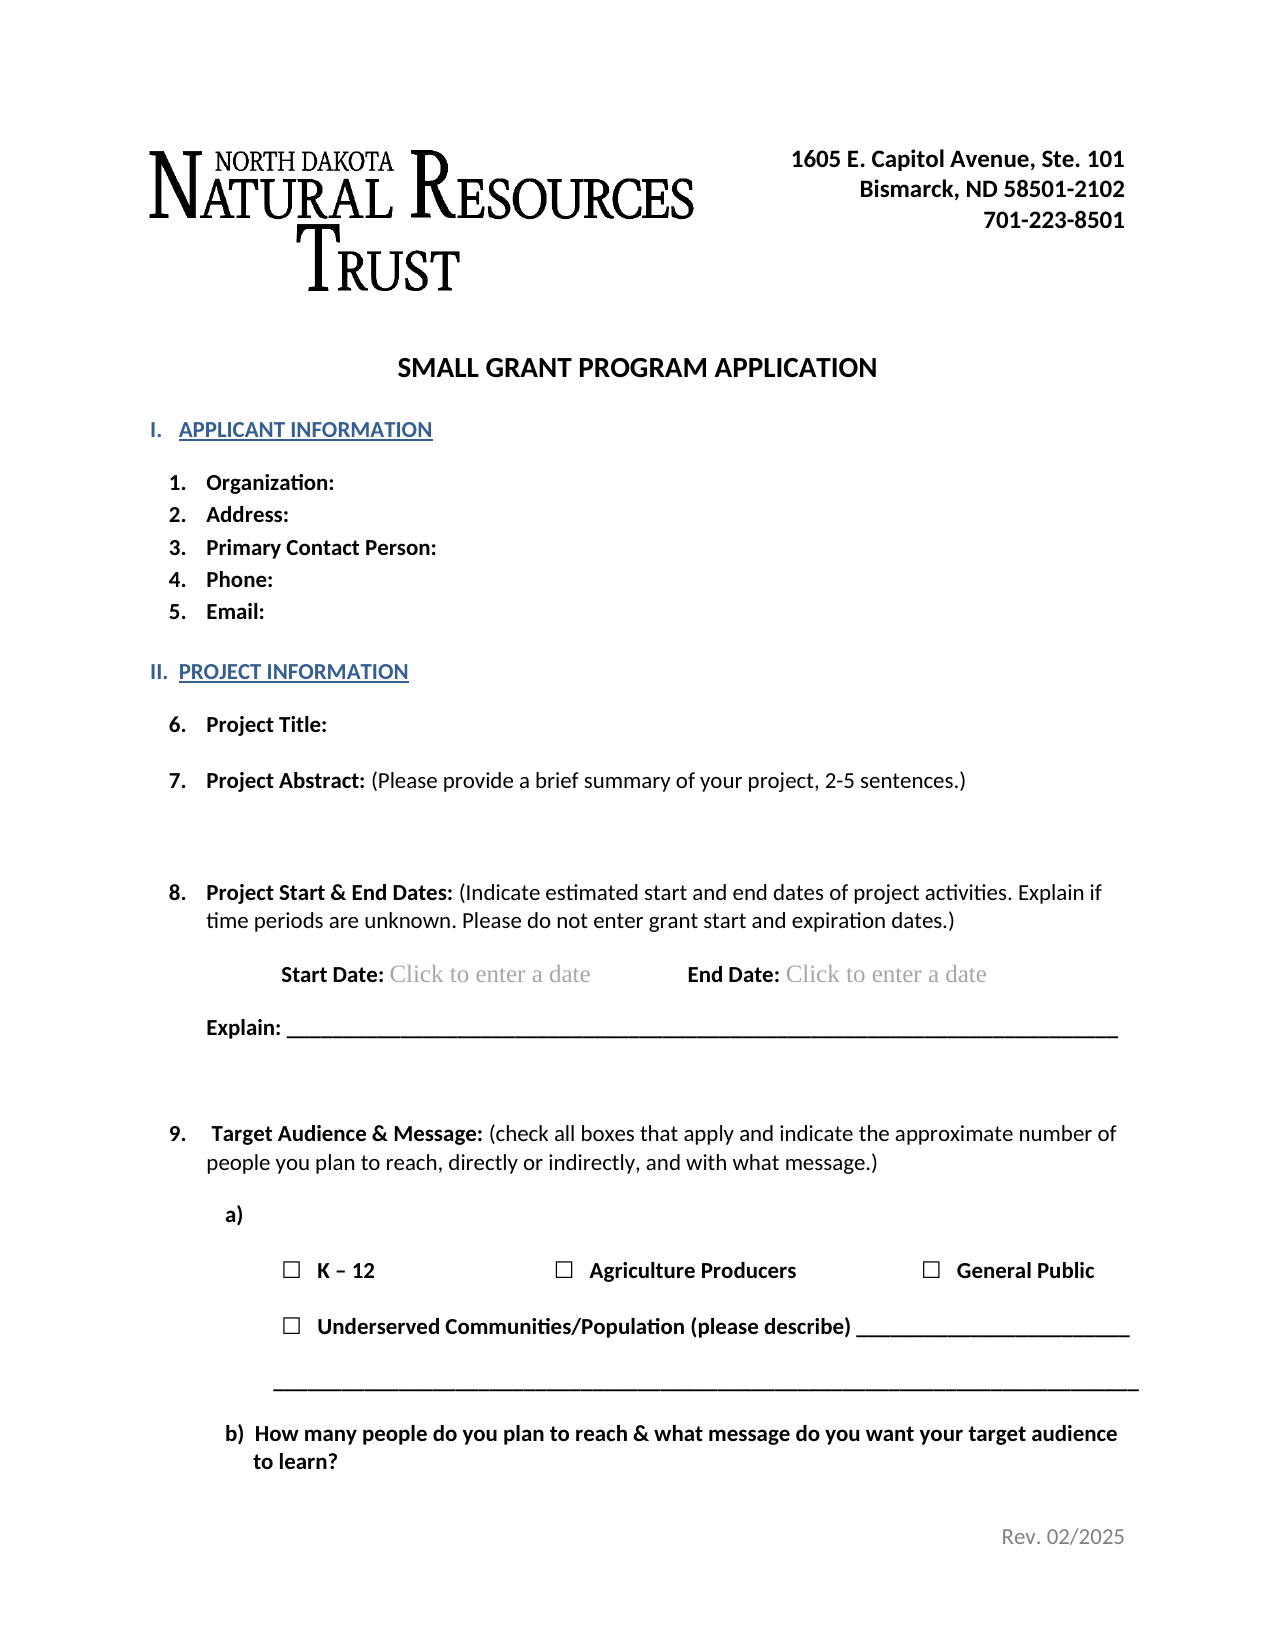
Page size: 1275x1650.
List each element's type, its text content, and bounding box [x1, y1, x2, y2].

text K – 12 [206, 1254, 471, 1285]
list APPLICANT INFORMATION [150, 415, 1125, 443]
list Target Audience & Message: (check all boxes that apply and indicate the approximate number of people you plan to reach, directly or indirectly, and with what message.) [169, 1119, 1125, 1176]
text SMALL GRANT PROGRAM APPLICATION [150, 349, 1125, 385]
list Email: [169, 597, 1125, 625]
list Project Title: [169, 710, 1125, 738]
text a) [169, 1201, 1125, 1229]
text Bismarck, ND 58501-2102 [701, 173, 1125, 204]
text Start Date: End Date: [281, 959, 1125, 988]
list Phone: [169, 565, 1125, 593]
list Primary Contact Person: [169, 533, 1125, 561]
list b) How many people do you plan to reach & what message do you want your target audience to learn? [225, 1419, 1144, 1475]
text General Public [872, 1254, 1144, 1285]
text Explain: _________________________________________________________________________ [206, 1013, 1125, 1042]
text 1605 E. Capitol Avenue, Ste. 101 [701, 143, 1125, 173]
picture [132, 136, 701, 302]
list Address: [169, 501, 1125, 528]
text 701-223-8501 [701, 204, 1125, 234]
text ____________________________________________________________________________ [206, 1366, 1144, 1394]
list PROJECT INFORMATION [150, 657, 1125, 685]
list Project Abstract: (Please provide a brief summary of your project, 2-5 sentences.) [169, 766, 1125, 794]
list Organization: [169, 468, 1125, 496]
text Underserved Communities/Population (please describe) ________________________ [206, 1310, 1144, 1341]
list Project Start & End Dates: (Indicate estimated start and end dates of project activities. Explain if time periods are unknown. Please do not enter grant start and expiration dates.) [169, 878, 1125, 934]
text Agriculture Producers [539, 1254, 804, 1285]
